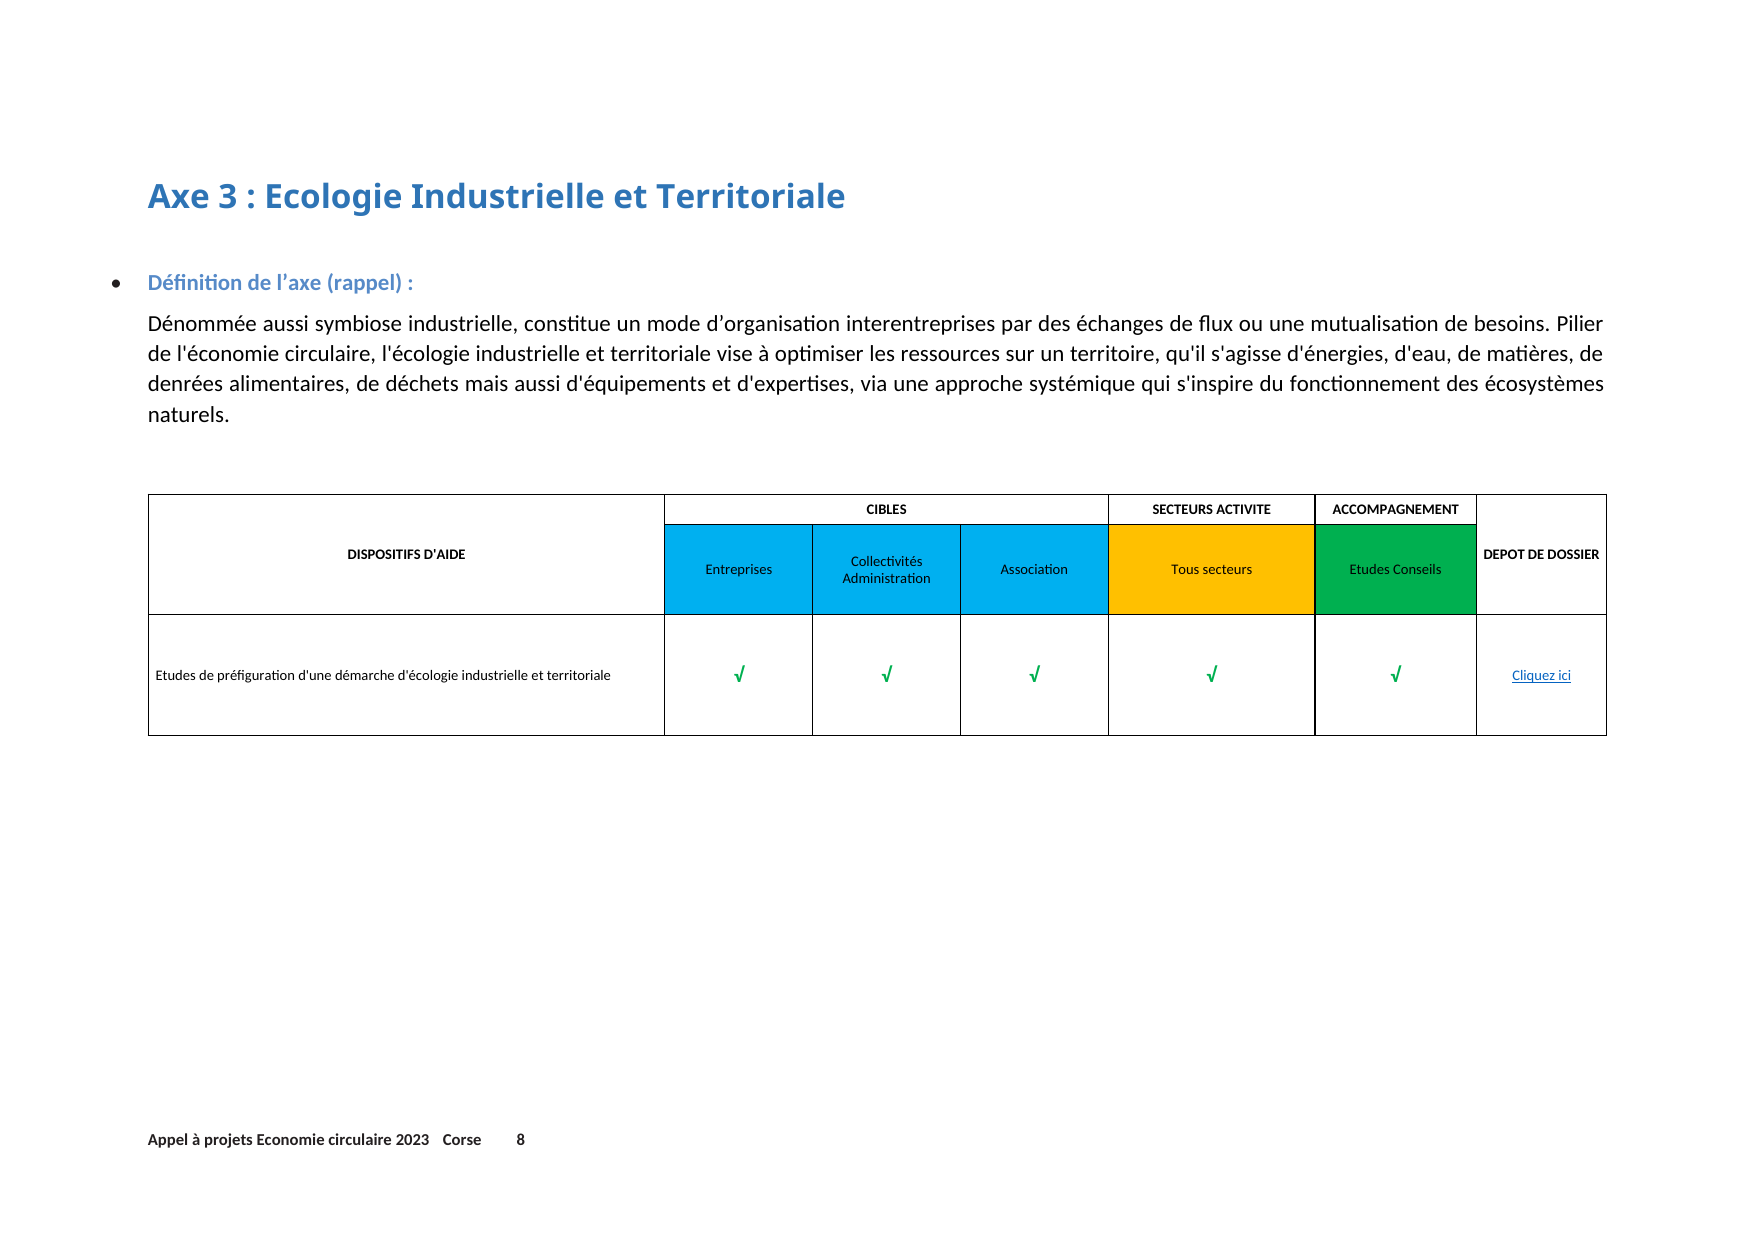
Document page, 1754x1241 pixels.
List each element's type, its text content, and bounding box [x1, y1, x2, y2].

table_header SECTEURS ACTIVITE [1109, 495, 1314, 524]
table_cell Etudes Conseils [1316, 525, 1476, 614]
table_cell Etudes de préfiguration d'une démarche d'écologie industrielle et territoriale [149, 615, 664, 735]
table_cell √ [1316, 615, 1476, 735]
table_cell Collectivités Administration [813, 525, 960, 614]
subtitle Axe 3 : Ecologie Industrielle et Territoriale [148, 173, 1606, 218]
table_header ACCOMPAGNEMENT [1316, 495, 1476, 524]
table_cell √ [961, 615, 1108, 735]
table_header CIBLES [665, 495, 1108, 524]
table_cell Tous secteurs [1109, 525, 1314, 614]
table_cell Cliquez ici [1477, 615, 1606, 735]
list Définition de l’axe (rappel) : [110, 268, 1606, 296]
table_cell √ [665, 615, 812, 735]
table_header DEPOT DE DOSSIER [1477, 495, 1606, 614]
table_cell √ [1109, 615, 1314, 735]
table_cell Entreprises [665, 525, 812, 614]
text Dénommée aussi symbiose industrielle, constitue un mode d’organisation interentreprises par des échanges de flux ou une mutualisation de besoins. Pilier de l'économie circulaire, l'écologie industrielle et territoriale vise à optimiser les ressources sur un territoire, qu'il s'agisse d'énergies, d'eau, de matières, de denrées alimentaires, de déchets mais aussi d'équipements et d'expertises, via une approche systémique qui s'inspire du fonctionnement des écosystèmes naturels. [148, 309, 1606, 428]
table_cell Association [961, 525, 1108, 614]
table_cell √ [813, 615, 960, 735]
table_header DISPOSITIFS D'AIDE [149, 495, 664, 614]
